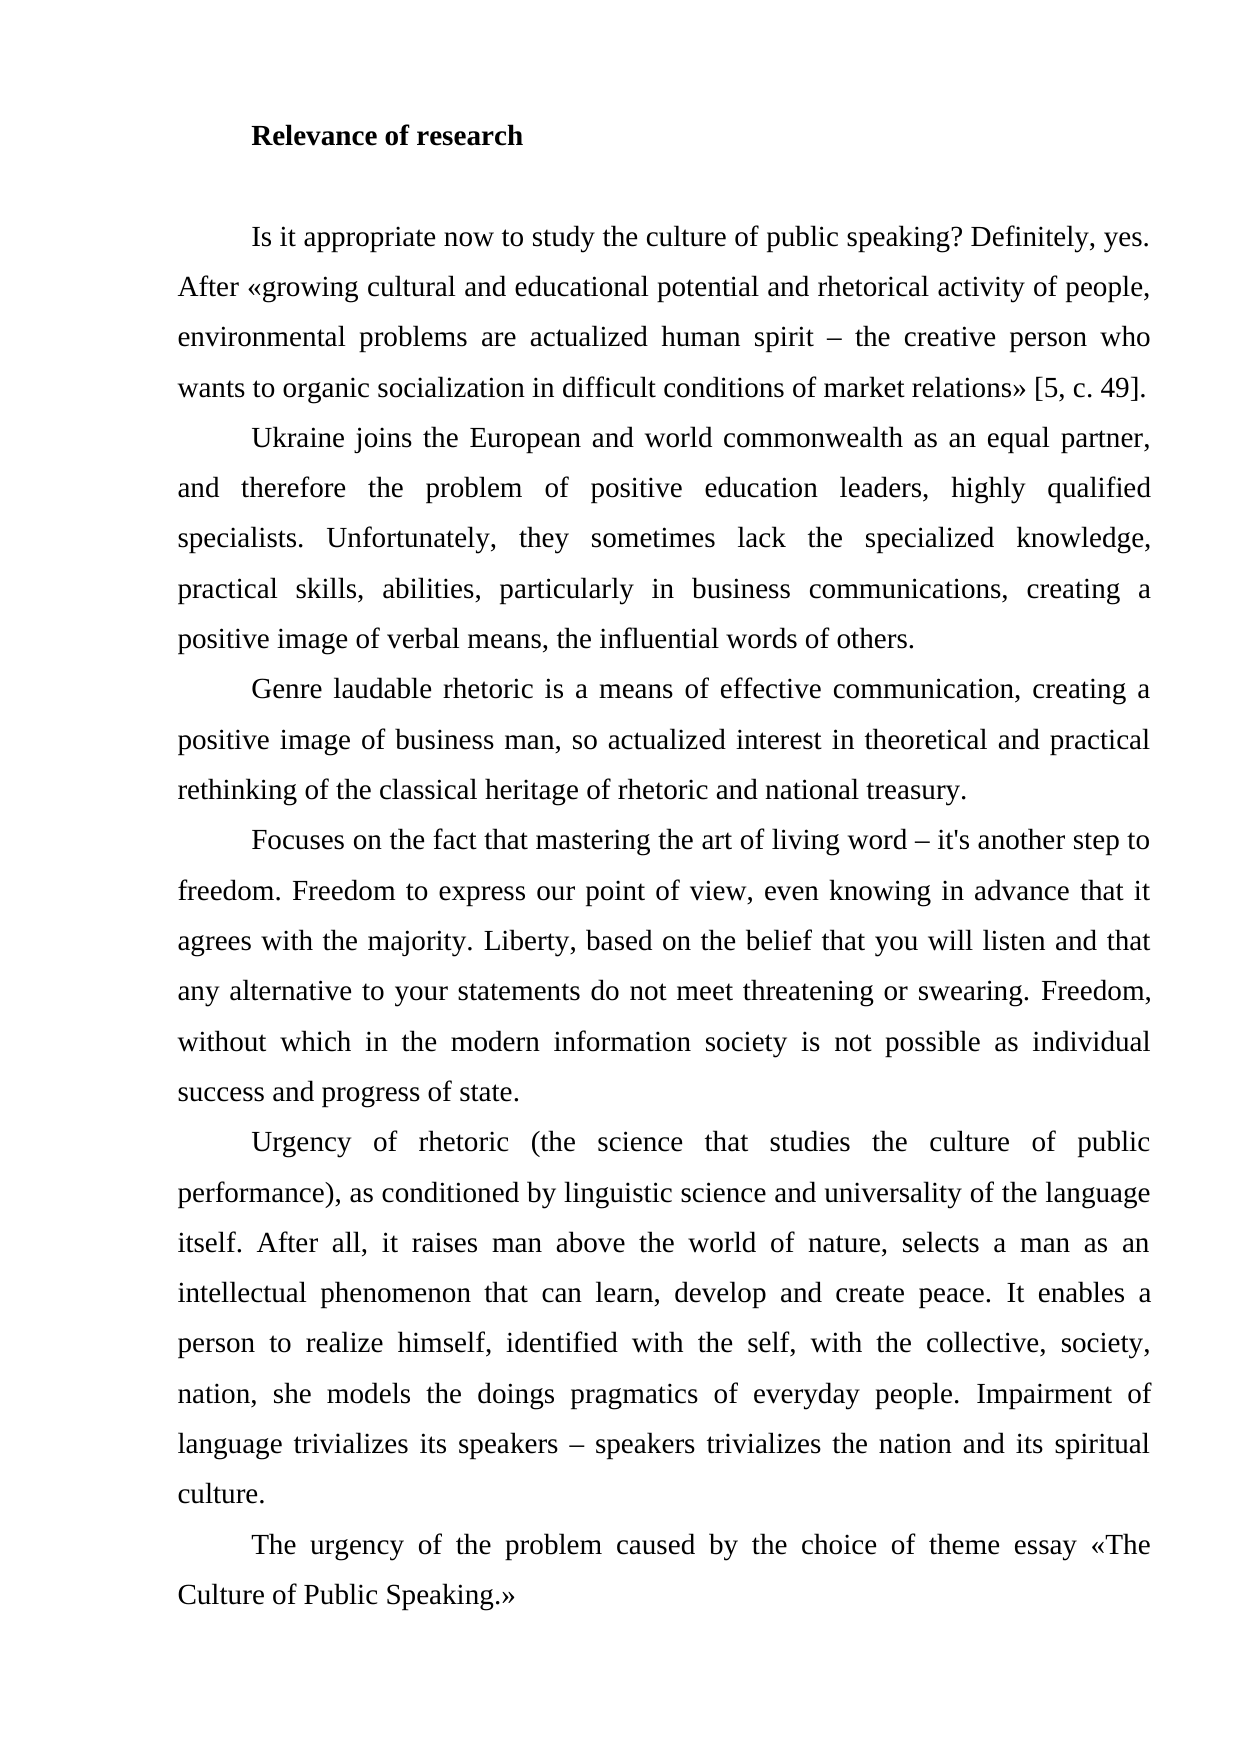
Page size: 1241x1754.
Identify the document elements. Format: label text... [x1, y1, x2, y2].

text Is it appropriate now to study the culture of public speaking? Definitely, yes. After «growing cultural and educational potential and rhetorical activity of people, environmental problems are actualized human spirit – the creative person who wants to organic socialization in difficult conditions of market relations» [5, c. 49]. [177, 219, 1152, 403]
text Urgency of rhetoric (the science that studies the culture of public performance), as conditioned by linguistic science and universality of the language itself. After all, it raises man above the world of nature, selects a man as an intellectual phenomenon that can learn, develop and create peace. It enables a person to realize himself, identified with the self, with the collective, society, nation, she models the doings pragmatics of everyday people. Impairment of language trivializes its speakers – speakers trivializes the nation and its spiritual culture. [177, 1124, 1152, 1326]
text Genre laudable rhetoric is a means of effective communication, creating a positive image of business man, so actualized interest in theoretical and practical rethinking of the classical heritage of rhetoric and national treasury. [177, 672, 1152, 806]
text Focuses on the fact that mastering the art of living word – it's another step to freedom. Freedom to express our point of view, even knowing in advance that it agrees with the majority. Liberty, based on the belief that you will listen and that any alternative to your statements do not meet threatening or swearing. Freedom, without which in the modern information society is not possible as individual success and progress of state. [177, 822, 1152, 1108]
text Ukraine joins the European and world commonwealth as an equal partner, and therefore the problem of positive education leaders, highly qualified specialists. Unfortunately, they sometimes lack the specialized knowledge, practical skills, abilities, particularly in business communications, creating a positive image of verbal means, the influential words of others. [177, 420, 1152, 571]
text Urgency of rhetoric (the science that studies the culture of public performance), as conditioned by linguistic science and universality of the language itself. After all, it raises man above the world of nature, selects a man as an intellectual phenomenon that can learn, develop and create peace. It enables a person to realize himself, identified with the self, with the collective, society, nation, she models the doings pragmatics of everyday people. Impairment of language trivializes its speakers – speakers trivializes the nation and its spiritual culture. [177, 1359, 1152, 1510]
text The urgency of the problem caused by the choice of theme essay «The Culture of Public Speaking.» [177, 1527, 1152, 1611]
text Relevance of research [177, 118, 1152, 152]
text Ukraine joins the European and world commonwealth as an equal partner, and therefore the problem of positive education leaders, highly qualified specialists. Unfortunately, they sometimes lack the specialized knowledge, practical skills, abilities, particularly in business communications, creating a positive image of verbal means, the influential words of others. [177, 604, 1152, 655]
